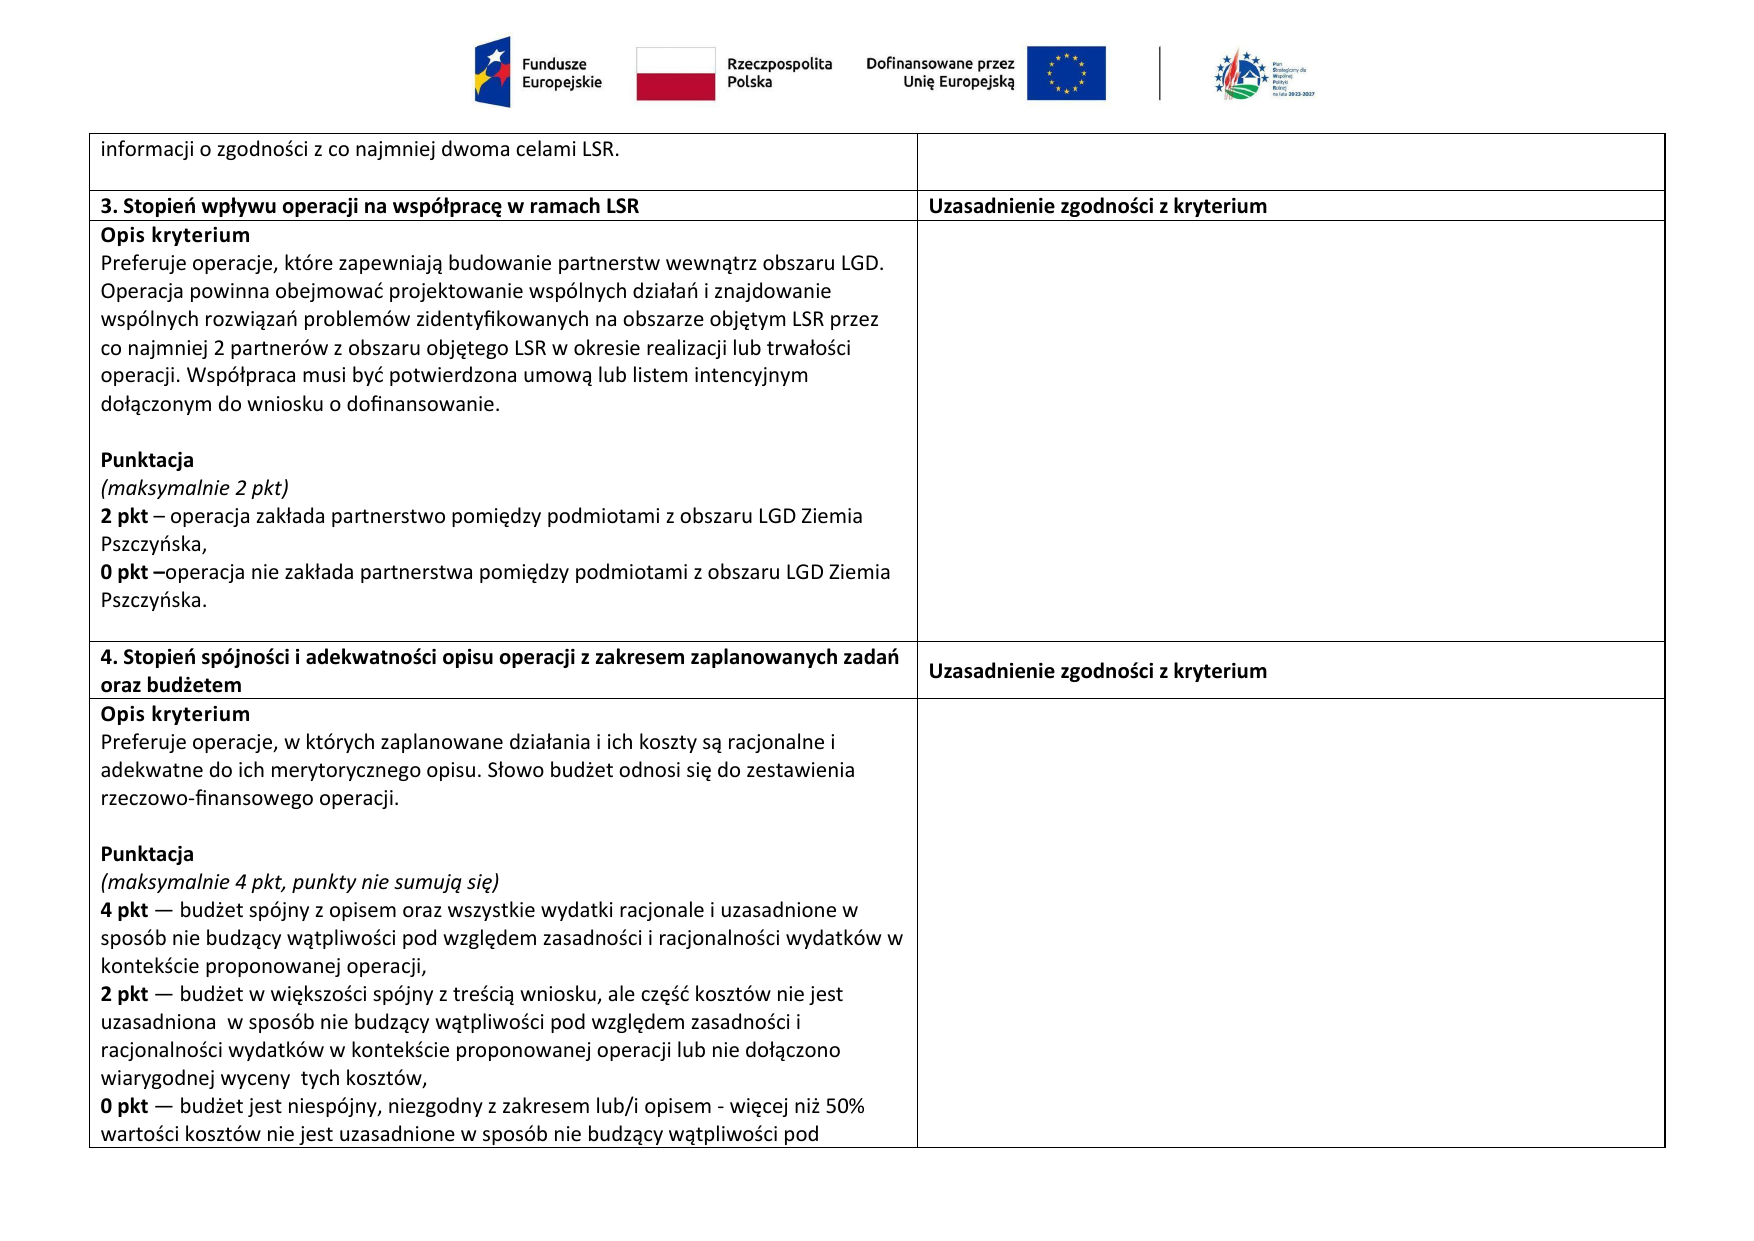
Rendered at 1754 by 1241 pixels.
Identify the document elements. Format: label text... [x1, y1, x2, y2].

table_cell 4. Stopień spójności i adekwatności opisu operacji z zakresem zaplanowanych zadań oraz budżetem [90, 642, 917, 698]
picture [363, 25, 1427, 133]
table_cell Uzasadnienie zgodności z kryterium [918, 191, 1664, 219]
table_cell [918, 699, 1664, 1147]
table_cell [918, 221, 1664, 641]
table_cell Uzasadnienie zgodności z kryterium [918, 642, 1664, 698]
table_cell Opis kryterium Preferuje operacje, które zapewniają budowanie partnerstw wewnątrz obszaru LGD. Operacja powinna obejmować projektowanie wspólnych działań i znajdowanie wspólnych rozwiązań problemów zidentyfikowanych na obszarze objętym LSR przez co najmniej 2 partnerów z obszaru objętego LSR w okresie realizacji lub trwałości operacji. Współpraca musi być potwierdzona umową lub listem intencyjnym dołączonym do wniosku o dofinansowanie. Punktacja (maksymalnie 2 pkt) 2 pkt – operacja zakłada partnerstwo pomiędzy podmiotami z obszaru LGD Ziemia Pszczyńska, 0 pkt –operacja nie zakłada partnerstwa pomiędzy podmiotami z obszaru LGD Ziemia Pszczyńska. [90, 221, 917, 641]
table_cell [918, 134, 1664, 190]
table_cell 3. Stopień wpływu operacji na współpracę w ramach LSR [90, 191, 917, 219]
